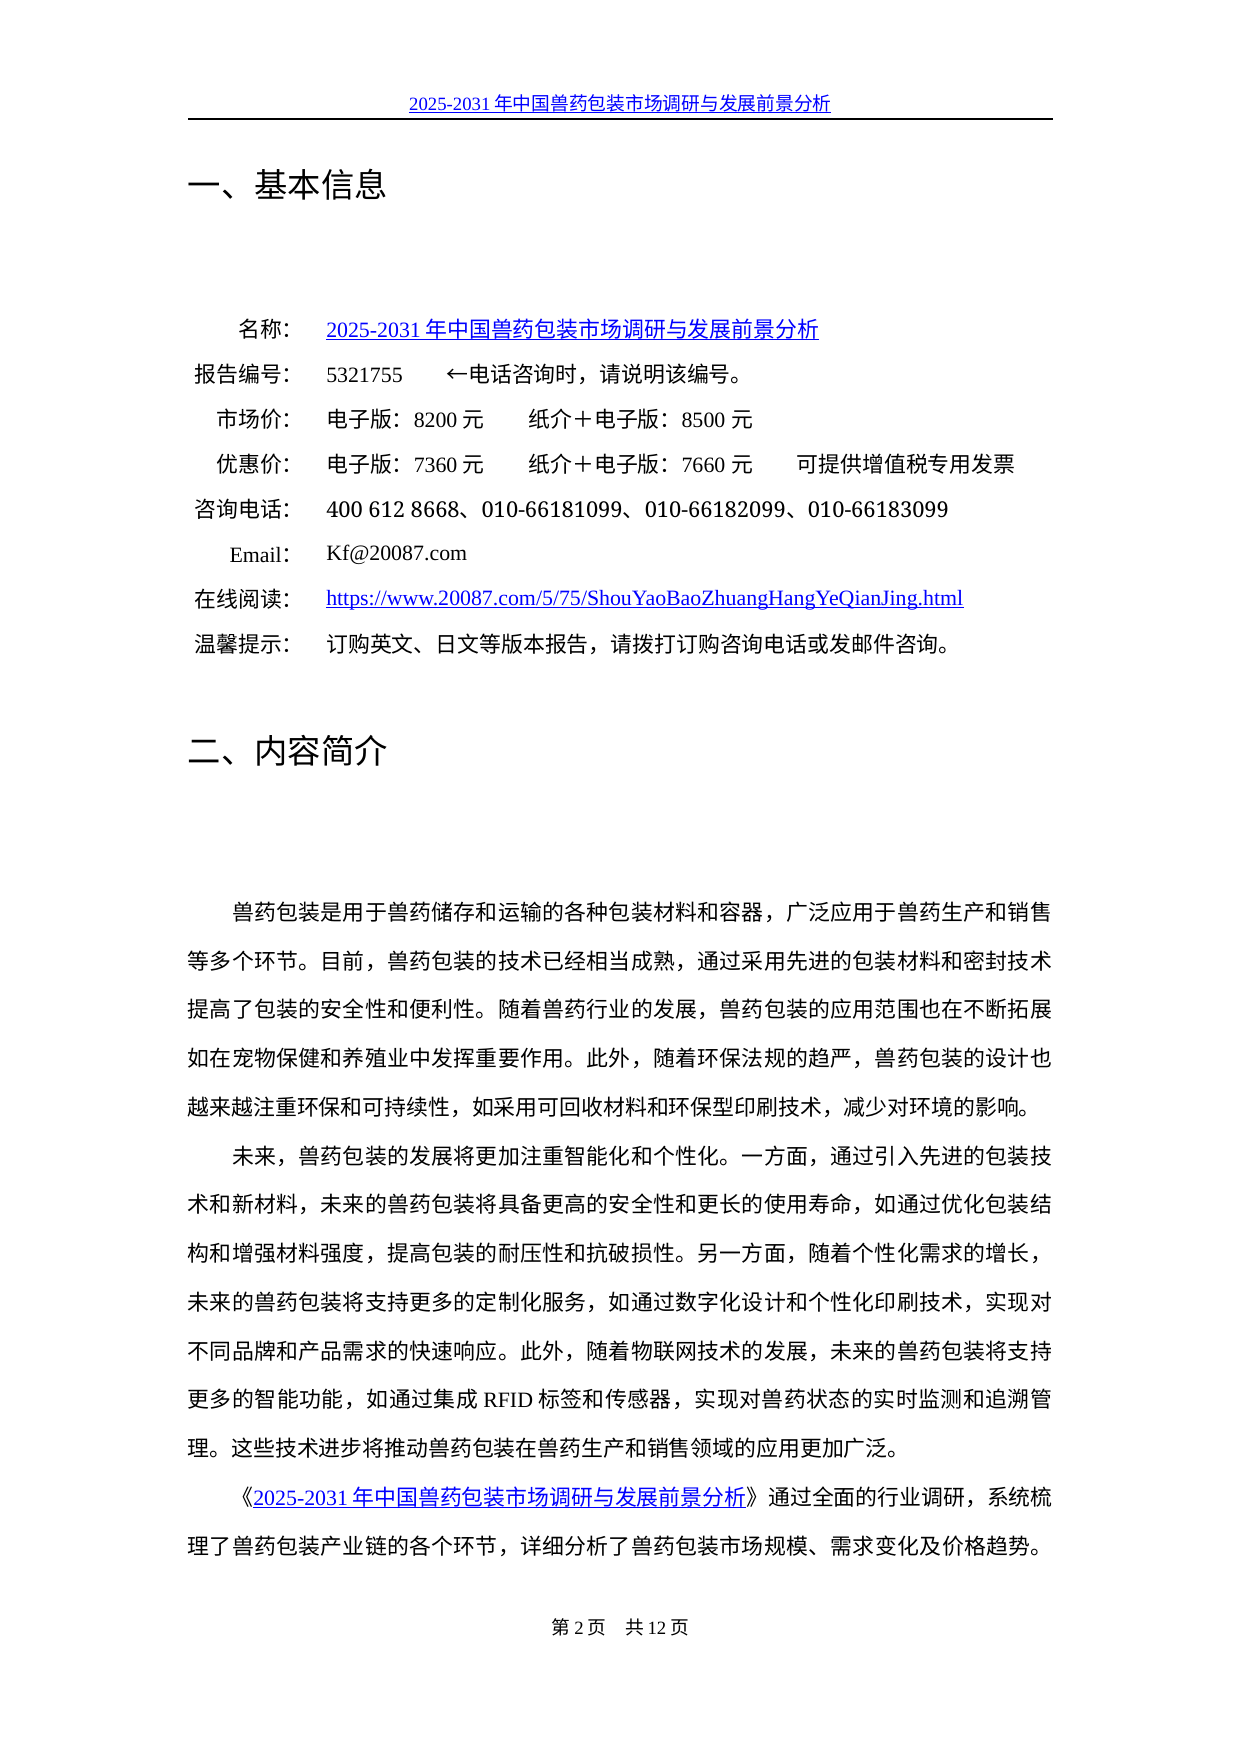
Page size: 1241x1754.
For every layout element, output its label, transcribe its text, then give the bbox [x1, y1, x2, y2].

table_cell Kf@20087.com [315, 537, 1073, 582]
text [187, 894, 1053, 1561]
table_cell 电子版：7360 元 纸介＋电子版：7660 元 可提供增值税专用发票 [315, 447, 1073, 492]
table_cell 订购英文、日文等版本报告，请拨打订购咨询电话或发邮件咨询。 [315, 627, 1073, 672]
table_cell 电子版：8200 元 纸介＋电子版：8500 元 [315, 402, 1073, 447]
table_cell 温馨提示： [167, 627, 315, 672]
title 二、内容简介 [187, 717, 1053, 782]
title 一、基本信息 [187, 150, 1053, 215]
table_cell 咨询电话： [167, 492, 315, 537]
table_cell [315, 582, 1073, 627]
table_header 名称： [167, 312, 315, 357]
table_cell 400 612 8668、010-66181099、010-66182099、010-66183099 [315, 492, 1073, 537]
table_cell 报告编号： [167, 357, 315, 402]
table_cell 5321755 ←电话咨询时，请说明该编号。 [315, 357, 1073, 402]
table_cell 市场价： [167, 402, 315, 447]
table_cell 优惠价： [167, 447, 315, 492]
table_header 2025-2031年中国兽药包装市场调研与发展前景分析 [315, 312, 1073, 357]
table_cell Email： [167, 537, 315, 582]
table_cell 在线阅读： [167, 582, 315, 627]
